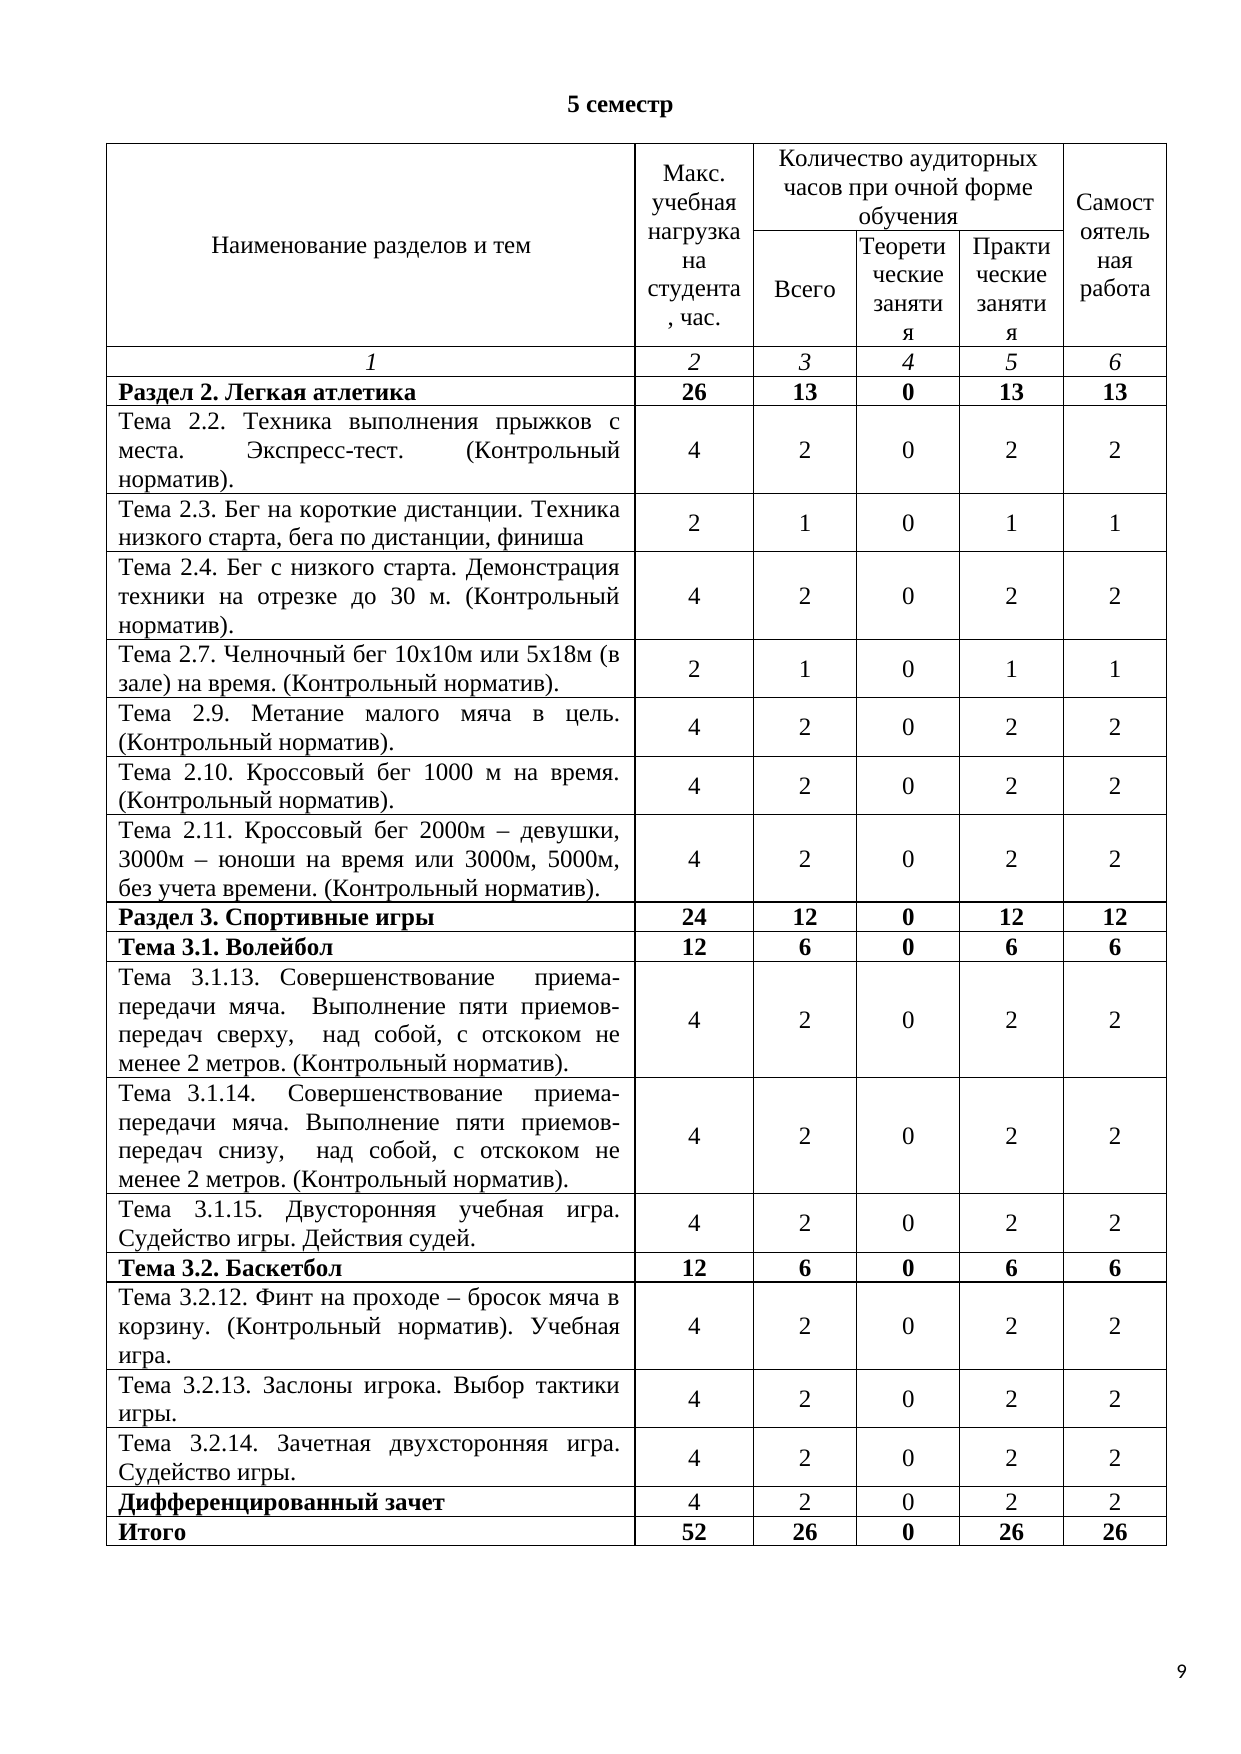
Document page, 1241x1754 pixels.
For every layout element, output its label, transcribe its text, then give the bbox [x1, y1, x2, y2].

table_cell 0 [857, 757, 959, 814]
table_cell 6 [960, 1253, 1063, 1281]
table_cell Тема 3.2.13. Заслоны игрока. Выбор тактики игры. [107, 1370, 634, 1427]
table_cell 2 [960, 406, 1063, 493]
table_cell Тема 3.1.15. Двусторонняя учебная игра. Судейство игры. Действия судей. [107, 1194, 634, 1252]
table_cell 4 [636, 406, 753, 493]
table_cell 6 [754, 1253, 856, 1281]
table_header Наименование разделов и тем [107, 144, 634, 346]
table_cell 2 [1064, 1370, 1166, 1427]
table_cell 0 [857, 377, 959, 405]
table_cell 0 [857, 962, 959, 1077]
table_cell 4 [636, 1487, 753, 1516]
table_cell Тема 3.2. Баскетбол [107, 1253, 634, 1281]
table_cell 4 [636, 1194, 753, 1252]
table_cell Теоретические занятия [857, 231, 959, 346]
table_cell 2 [754, 1194, 856, 1252]
table_cell 1 [960, 640, 1063, 697]
table_cell 2 [960, 1487, 1063, 1516]
table_cell 24 [636, 903, 753, 931]
table_cell Тема 3.1. Волейбол [107, 932, 634, 961]
table_cell 2 [754, 1487, 856, 1516]
table_cell Тема 2.11. Кроссовый бег 2000м – девушки, 3000м – юноши на время или 3000м, 5000м, без учета времени. (Контрольный норматив). [107, 815, 634, 901]
table_cell 2 [1064, 552, 1166, 638]
table_cell 26 [1064, 1517, 1166, 1545]
table_cell 0 [857, 1487, 959, 1516]
table_cell 1 [754, 494, 856, 551]
table_cell 26 [754, 1517, 856, 1545]
table_cell 4 [857, 347, 959, 376]
table_cell 4 [636, 1283, 753, 1369]
table_cell 2 [1064, 757, 1166, 814]
table_cell 0 [857, 815, 959, 901]
table_cell Всего [754, 231, 856, 346]
table_cell 0 [857, 932, 959, 961]
table_cell 2 [636, 640, 753, 697]
table_cell 2 [754, 757, 856, 814]
table_cell 4 [636, 1428, 753, 1486]
table_cell 12 [636, 1253, 753, 1281]
table_cell 1 [1064, 640, 1166, 697]
table_cell 2 [960, 1428, 1063, 1486]
table_cell 2 [1064, 1078, 1166, 1193]
table_cell Дифференцированный зачет [107, 1487, 634, 1516]
table_cell 1 [1064, 494, 1166, 551]
table_cell 13 [754, 377, 856, 405]
table_cell 2 [754, 1370, 856, 1427]
table_cell 2 [754, 1283, 856, 1369]
table_cell 4 [636, 698, 753, 756]
table_cell 4 [636, 757, 753, 814]
table_cell 2 [960, 1078, 1063, 1193]
table_cell 1 [754, 640, 856, 697]
table_cell 3 [754, 347, 856, 376]
table_cell Тема 3.1.14. Совершенствование приема-передачи мяча. Выполнение пяти приемов-передач снизу, над собой, с отскоком не менее 2 метров. (Контрольный норматив). [107, 1078, 634, 1193]
table_cell 4 [636, 1370, 753, 1427]
table_cell 2 [1064, 815, 1166, 901]
table_cell 6 [1064, 347, 1166, 376]
table_cell 2 [1064, 406, 1166, 493]
table_cell Тема 2.4. Бег с низкого старта. Демонстрация техники на отрезке до 30 м. (Контрольный норматив). [107, 552, 634, 638]
table_cell Тема 3.2.14. Зачетная двухсторонняя игра. Судейство игры. [107, 1428, 634, 1486]
table_cell 4 [636, 1078, 753, 1193]
table_cell 0 [857, 1078, 959, 1193]
table_cell 0 [857, 1428, 959, 1486]
table_cell 0 [857, 1283, 959, 1369]
table_cell 0 [857, 903, 959, 931]
table_cell 2 [1064, 698, 1166, 756]
table_cell 2 [754, 698, 856, 756]
table_cell Итого [107, 1517, 634, 1545]
table_cell Раздел 2. Легкая атлетика [107, 377, 634, 405]
table_cell 13 [960, 377, 1063, 405]
table_cell 0 [857, 1194, 959, 1252]
text 5 семестр [118, 89, 1122, 117]
table_cell 2 [754, 1078, 856, 1193]
table_cell 13 [1064, 377, 1166, 405]
table_cell 0 [857, 1253, 959, 1281]
table_cell 4 [636, 962, 753, 1077]
table_cell 2 [754, 552, 856, 638]
table_cell 2 [1064, 1283, 1166, 1369]
table_cell 0 [857, 1517, 959, 1545]
table_cell 2 [1064, 1487, 1166, 1516]
table_cell 0 [857, 552, 959, 638]
table_cell 6 [754, 932, 856, 961]
table_cell 0 [857, 494, 959, 551]
table_cell 2 [636, 494, 753, 551]
table_cell 2 [1064, 1428, 1166, 1486]
table_header Самостоятельная работа [1064, 144, 1166, 346]
table_cell 6 [1064, 932, 1166, 961]
table_cell 2 [960, 552, 1063, 638]
table_cell Тема 2.2. Техника выполнения прыжков с места. Экспресс-тест. (Контрольный норматив). [107, 406, 634, 493]
table_cell 5 [960, 347, 1063, 376]
table_cell Тема 2.9. Метание малого мяча в цель. (Контрольный норматив). [107, 698, 634, 756]
table_cell 0 [857, 698, 959, 756]
table_cell 26 [636, 377, 753, 405]
table_cell 2 [754, 406, 856, 493]
table_cell 26 [960, 1517, 1063, 1545]
table_cell 1 [960, 494, 1063, 551]
table_cell 2 [1064, 1194, 1166, 1252]
table_cell 0 [857, 640, 959, 697]
table_cell 4 [636, 815, 753, 901]
table_cell Раздел 3. Спортивные игры [107, 903, 634, 931]
table_cell 2 [960, 698, 1063, 756]
table_cell 4 [636, 552, 753, 638]
table_cell 2 [1064, 962, 1166, 1077]
table_cell 2 [754, 962, 856, 1077]
table_cell 0 [857, 406, 959, 493]
table_cell 6 [960, 932, 1063, 961]
table_cell 2 [960, 815, 1063, 901]
table_cell 0 [857, 1370, 959, 1427]
table_cell 2 [636, 347, 753, 376]
table_cell 6 [1064, 1253, 1166, 1281]
table_cell 52 [636, 1517, 753, 1545]
table_header Количество аудиторных часов при очной форме обучения [754, 144, 1063, 230]
table_cell Тема 2.7. Челночный бег 10х10м или 5х18м (в зале) на время. (Контрольный норматив). [107, 640, 634, 697]
table_cell Тема 3.1.13. Совершенствование приема-передачи мяча. Выполнение пяти приемов-передач сверху, над собой, с отскоком не менее 2 метров. (Контрольный норматив). [107, 962, 634, 1077]
table_cell 12 [1064, 903, 1166, 931]
table_cell 2 [960, 1283, 1063, 1369]
table_cell Тема 3.2.12. Финт на проходе – бросок мяча в корзину. (Контрольный норматив). Учебная игра. [107, 1283, 634, 1369]
table_cell Практические занятия [960, 231, 1063, 346]
table_cell Тема 2.3. Бег на короткие дистанции. Техника низкого старта, бега по дистанции, финиша [107, 494, 634, 551]
table_cell 1 [107, 347, 634, 376]
table_cell 2 [960, 757, 1063, 814]
table_cell 2 [960, 962, 1063, 1077]
table_cell 2 [960, 1194, 1063, 1252]
table_cell 2 [754, 815, 856, 901]
table_cell 12 [754, 903, 856, 931]
table_cell 2 [960, 1370, 1063, 1427]
table_header Макс. учебная нагрузка на студента, час. [636, 144, 753, 346]
table_cell 2 [754, 1428, 856, 1486]
table_cell Тема 2.10. Кроссовый бег 1000 м на время. (Контрольный норматив). [107, 757, 634, 814]
table_cell 12 [636, 932, 753, 961]
table_cell 12 [960, 903, 1063, 931]
